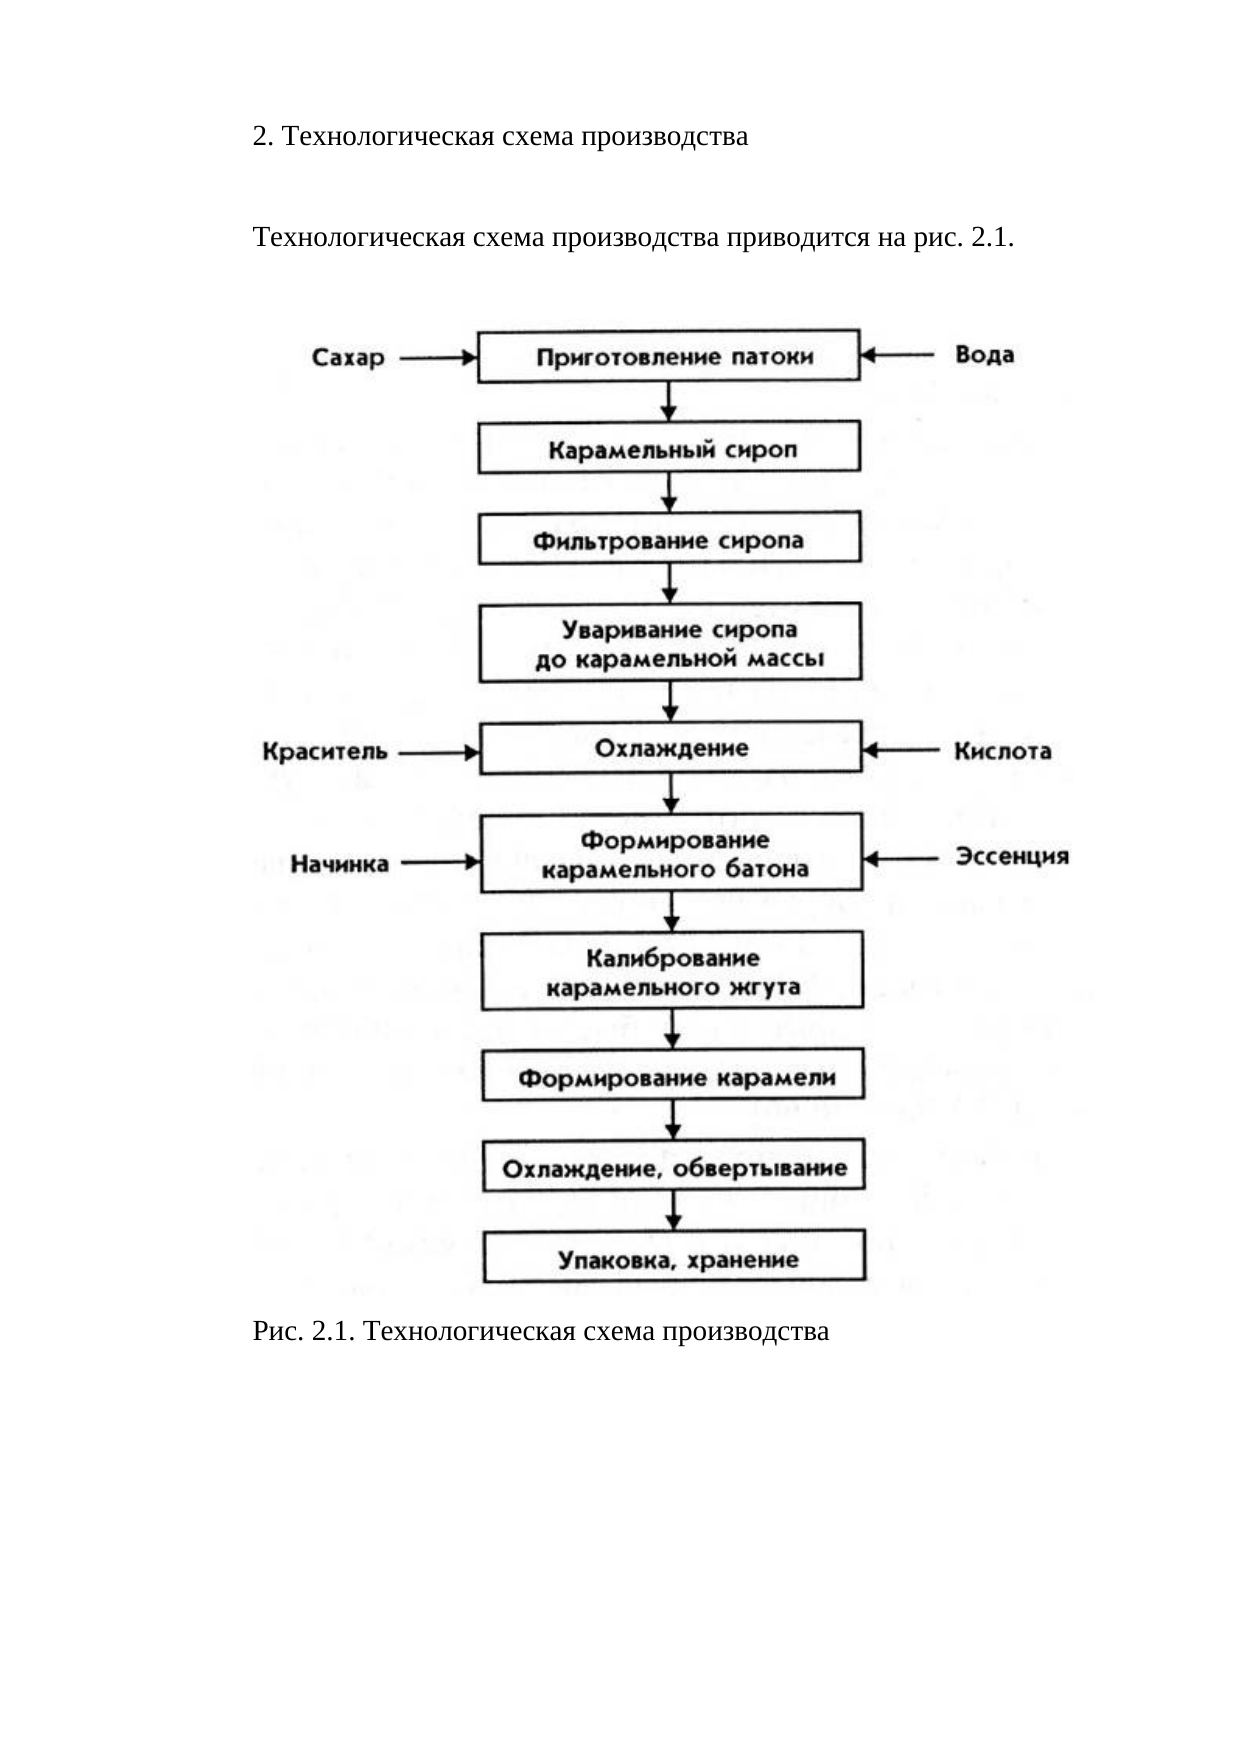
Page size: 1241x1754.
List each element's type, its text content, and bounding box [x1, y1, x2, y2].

picture [252, 319, 1095, 1296]
text 2. Технологическая схема производства [177, 118, 1152, 152]
text Технологическая схема производства приводится на рис. 2.1. [177, 219, 1152, 252]
text Рис. 2.1. Технологическая схема производства [177, 1313, 1152, 1346]
